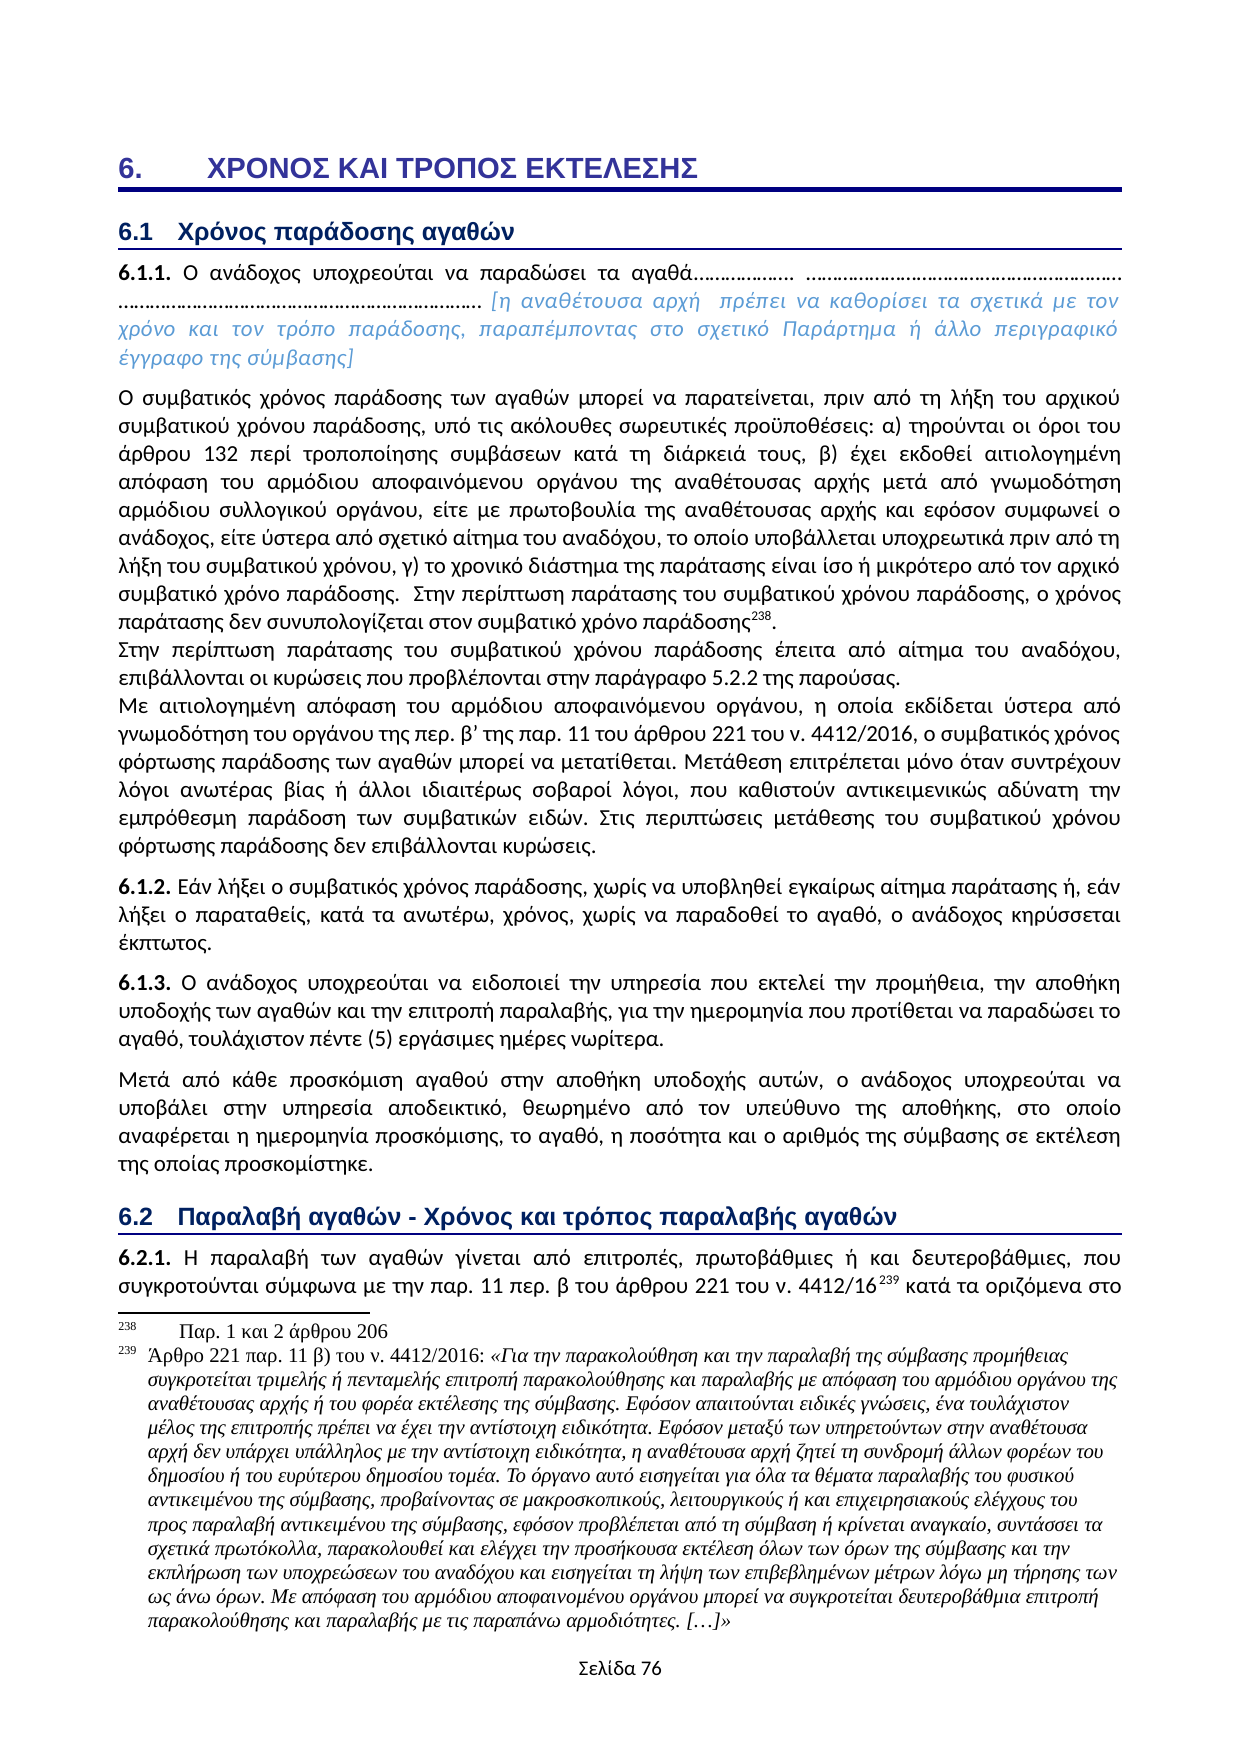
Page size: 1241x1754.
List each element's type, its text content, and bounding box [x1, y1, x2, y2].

text Στην περίπτωση παράτασης του συμβατικού χρόνου παράδοσης έπειτα από αίτημα του αναδόχου, επιβάλλονται οι κυρώσεις που προβλέπονται στην παράγραφο 5.2.2 της παρούσας. [118, 635, 1122, 691]
subtitle 6.2 Παραλαβή αγαθών - Χρόνος και τρόπος παραλαβής αγαθών [118, 1202, 1122, 1233]
text Μετά από κάθε προσκόμιση αγαθού στην αποθήκη υποδοχής αυτών, ο ανάδοχος υποχρεούται να υποβάλει στην υπηρεσία αποδεικτικό, θεωρημένο από τον υπεύθυνο της αποθήκης, στο οποίο αναφέρεται η ημερομηνία προσκόμισης, το αγαθό, η ποσότητα και ο αριθμός της σύμβασης σε εκτέλεση της οποίας προσκομίστηκε. [118, 1065, 1122, 1177]
text 6.1.3. Ο ανάδοχος υποχρεούται να ειδοποιεί την υπηρεσία που εκτελεί την προμήθεια, την αποθήκη υποδοχής των αγαθών και την επιτροπή παραλαβής, για την ημερομηνία που προτίθεται να παραδώσει το αγαθό, τουλάχιστον πέντε (5) εργάσιμες ημέρες νωρίτερα. [118, 968, 1122, 1053]
subtitle 6.1 Χρόνος παράδοσης αγαθών [118, 217, 1122, 248]
text Ο συμβατικός χρόνος παράδοσης των αγαθών μπορεί να παρατείνεται, πριν από τη λήξη του αρχικού συμβατικού χρόνου παράδοσης, υπό τις ακόλουθες σωρευτικές προϋποθέσεις: α) τηρούνται οι όροι του άρθρου 132 περί τροποποίησης συμβάσεων κατά τη διάρκειά τους, β) έχει εκδοθεί αιτιολογημένη απόφαση του αρμόδιου αποφαινόμενου οργάνου της αναθέτουσας αρχής μετά από γνωμοδότηση αρμόδιου συλλογικού οργάνου, είτε με πρωτοβουλία της αναθέτουσας αρχής και εφόσον συμφωνεί ο ανάδοχος, είτε ύστερα από σχετικό αίτημα του αναδόχου, το οποίο υποβάλλεται υποχρεωτικά πριν από τη λήξη του συμβατικού χρόνου, γ) το χρονικό διάστημα της παράτασης είναι ίσο ή μικρότερο από τον αρχικό συμβατικό χρόνο παράδοσης. Στην περίπτωση παράτασης του συμβατικού χρόνου παράδοσης, ο χρόνος παράτασης δεν συνυπολογίζεται στον συμβατικό χρόνο παράδοσης. [118, 383, 1122, 635]
subtitle 6. ΧΡΟΝΟΣ ΚΑΙ ΤΡΟΠΟΣ ΕΚΤΕΛΕΣΗΣ [118, 151, 1122, 187]
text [118, 1243, 1122, 1299]
text 6.1.1. Ο ανάδοχος υποχρεούται να παραδώσει τα αγαθά………………. …………………………………………………… …………………………………………………………… [η αναθέτουσα αρχή πρέπει να καθορίσει τα σχετικά με τον χρόνο και τον τρόπο παράδοσης, παραπέμποντας στο σχετικό Παράρτημα ή άλλο περιγραφικό έγγραφο της σύμβασης] [118, 258, 1122, 371]
text 6.1.2. Εάν λήξει ο συμβατικός χρόνος παράδοσης, χωρίς να υποβληθεί εγκαίρως αίτημα παράτασης ή, εάν λήξει ο παραταθείς, κατά τα ανωτέρω, χρόνος, χωρίς να παραδοθεί το αγαθό, ο ανάδοχος κηρύσσεται έκπτωτος. [118, 872, 1122, 956]
text Με αιτιολογημένη απόφαση του αρμόδιου αποφαινόμενου οργάνου, η οποία εκδίδεται ύστερα από γνωμοδότηση του οργάνου της περ. β’ της παρ. 11 του άρθρου 221 του ν. 4412/2016, ο συμβατικός χρόνος φόρτωσης παράδοσης των αγαθών μπορεί να μετατίθεται. Μετάθεση επιτρέπεται μόνο όταν συντρέχουν λόγοι ανωτέρας βίας ή άλλοι ιδιαιτέρως σοβαροί λόγοι, που καθιστούν αντικειμενικώς αδύνατη την εμπρόθεσμη παράδοση των συμβατικών ειδών. Στις περιπτώσεις μετάθεσης του συμβατικού χρόνου φόρτωσης παράδοσης δεν επιβάλλονται κυρώσεις. [118, 691, 1122, 859]
